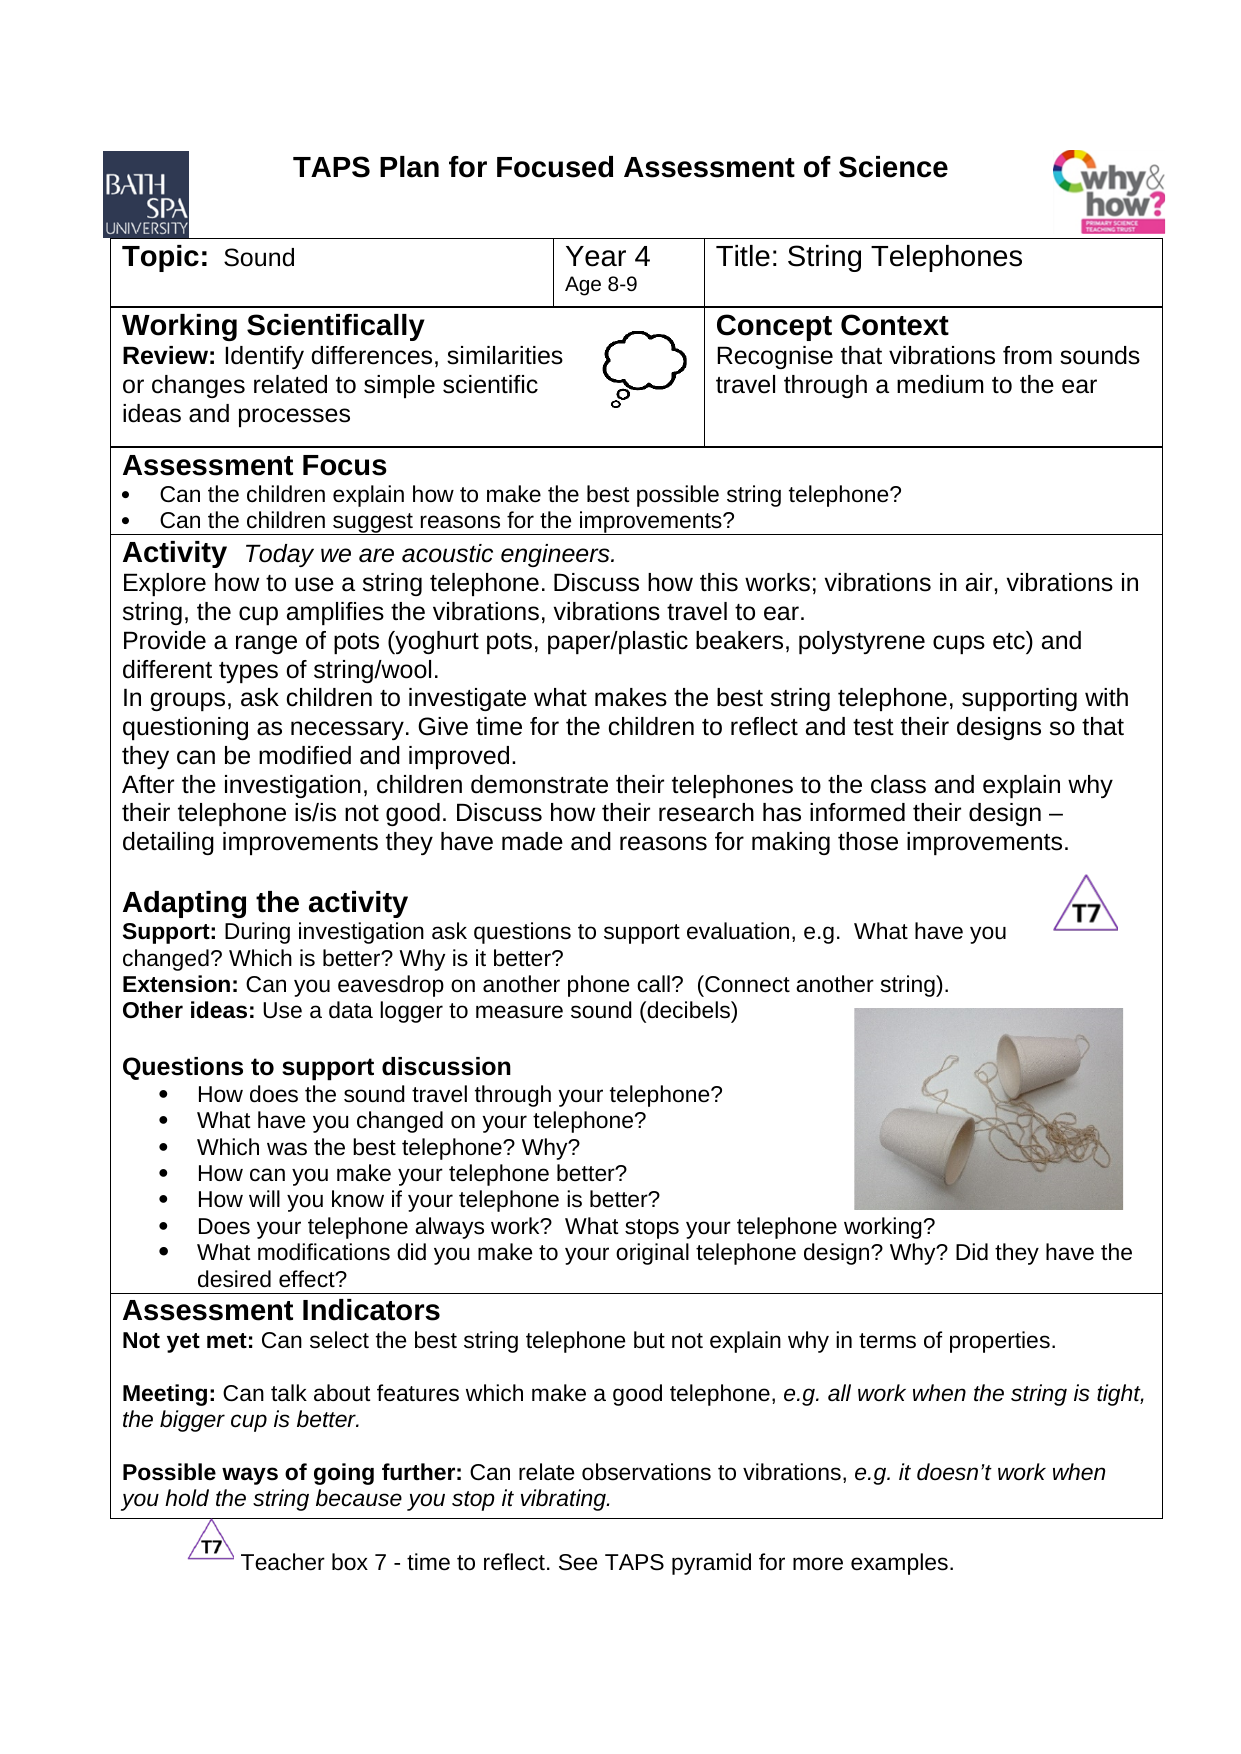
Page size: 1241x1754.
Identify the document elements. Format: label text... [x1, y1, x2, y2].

picture [103, 151, 189, 238]
picture [1053, 150, 1166, 234]
picture [187, 1518, 234, 1571]
table_cell Assessment Indicators Not yet met: Can select the best string telephone but not explain why in terms of properties. Meeting: Can talk about features which make a good telephone, e.g. all work when the string is tight, the bigger cup is better. Possible ways of going further: Can relate observations to vibrations, e.g. it doesn’t work when you hold the string because you stop it vibrating. [111, 1294, 1162, 1518]
table_header Title: String Telephones [705, 239, 1162, 306]
table_cell Working Scientifically Review: Identify differences, similarities or changes related to simple scientific ideas and processes [111, 308, 704, 446]
table_cell Concept Context Recognise that vibrations from sounds travel through a medium to the ear [705, 308, 1162, 446]
picture [602, 331, 687, 408]
table_header Topic: Sound [111, 239, 553, 306]
picture [1053, 874, 1118, 947]
picture [854, 1008, 1124, 1210]
table_cell Activity Today we are acoustic engineers. Explore how to use a string telephone. Discuss how this works; vibrations in air, vibrations in string, the cup amplifies the vibrations, vibrations travel to ear. Provide a range of pots (yoghurt pots, paper/plastic beakers, polystyrene cups etc) and different types of string/wool. In groups, ask children to investigate what makes the best string telephone, supporting with questioning as necessary. Give time for the children to reflect and test their designs so that they can be modified and improved. After the investigation, children demonstrate their telephones to the class and explain why their telephone is/is not good. Discuss how their research has informed their design – detailing improvements they have made and reasons for making those improvements. Adapting the activity Support: During investigation ask questions to support evaluation, e.g. What have you changed? Which is better? Why is it better? Extension: Can you eavesdrop on another phone call? (Connect another string). Other ideas: Use a data logger to measure sound (decibels) Questions to support discussion How does the sound travel through your telephone? What have you changed on your telephone? Which was the best telephone? Why? How can you make your telephone better? How will you know if your telephone is better? Does your telephone always work? What stops your telephone working? What modifications did you make to your original telephone design? Why? Did they have the desired effect? [111, 535, 1162, 1292]
table_header Year 4 Age 8-9 [554, 239, 704, 306]
title TAPS Plan for Focused Assessment of Science [187, 150, 1053, 183]
table_cell Assessment Focus Can the children explain how to make the best possible string telephone? Can the children suggest reasons for the improvements? [111, 448, 1162, 534]
text Teacher box 7 - time to reflect. See TAPS pyramid for more examples. [187, 1519, 1053, 1576]
